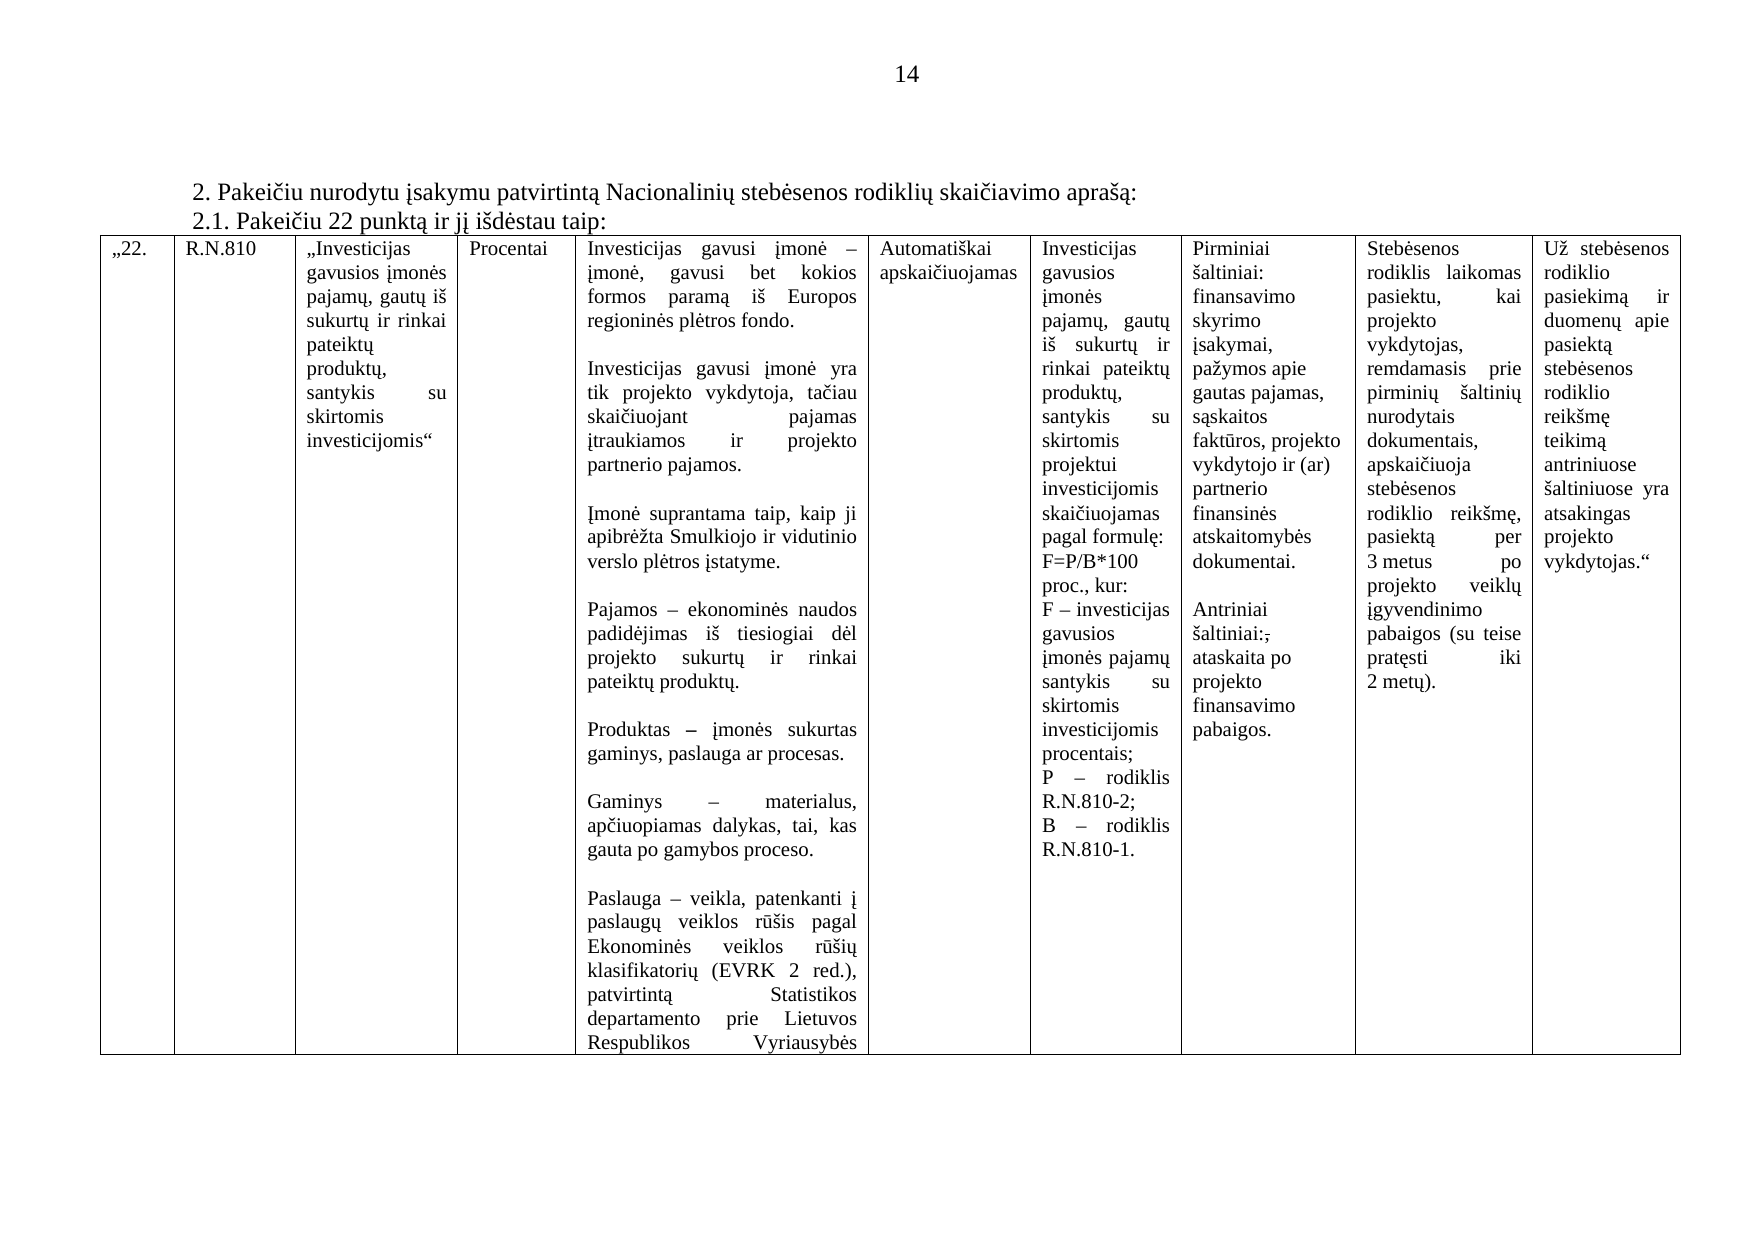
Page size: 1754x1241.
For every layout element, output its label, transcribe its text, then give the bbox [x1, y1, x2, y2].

table_header R.N.810 [175, 236, 295, 1054]
table_header „22. [101, 236, 174, 1054]
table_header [1031, 236, 1181, 1054]
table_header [1356, 236, 1532, 1054]
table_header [1533, 236, 1680, 1054]
text 2.1. Pakeičiu 22 punktą ir jį išdėstau taip: [118, 206, 1695, 235]
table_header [576, 236, 868, 1054]
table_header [1182, 236, 1355, 1054]
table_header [296, 236, 457, 1054]
table_header Procentai [458, 236, 575, 1054]
text 2. Pakeičiu nurodytu įsakymu patvirtintą Nacionalinių stebėsenos rodiklių skaičiavimo aprašą: [118, 177, 1695, 206]
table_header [869, 236, 1030, 1054]
